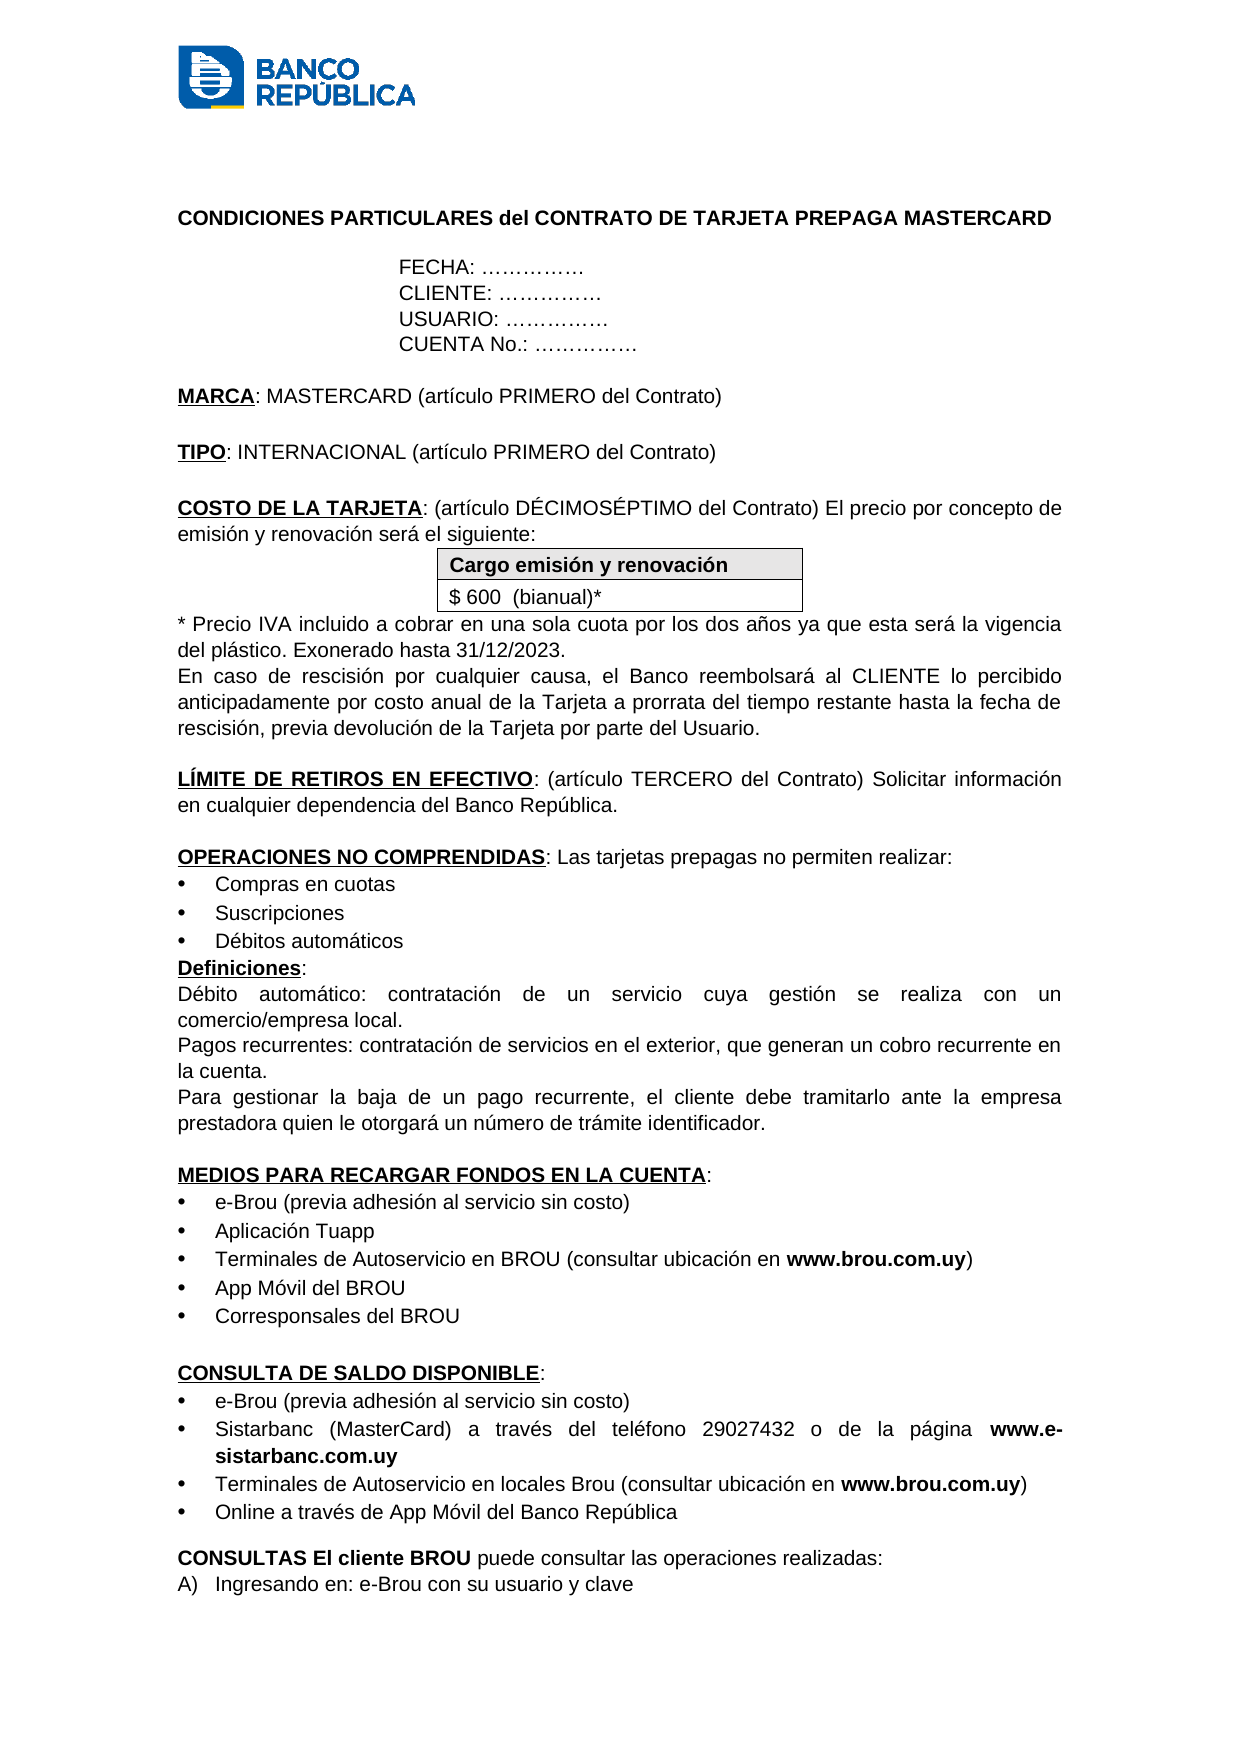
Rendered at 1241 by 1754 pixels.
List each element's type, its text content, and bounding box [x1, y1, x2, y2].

list Suscripciones [177, 899, 1063, 925]
list Sistarbanc (MasterCard) a través del teléfono 29027432 o de la página www.e-sistarbanc.com.uy [177, 1415, 1063, 1468]
text Para gestionar la baja de un pago recurrente, el cliente debe tramitarlo ante la empresa prestadora quien le otorgará un número de trámite identificador. [177, 1085, 1063, 1135]
text * Precio IVA incluido a cobrar en una sola cuota por los dos años ya que esta será la vigencia del plástico. Exonerado hasta 31/12/2023. [177, 612, 1063, 662]
text COSTO DE LA TARJETA: (artículo DÉCIMOSÉPTIMO del Contrato) El precio por concepto de emisión y renovación será el siguiente: [177, 496, 1063, 546]
text LÍMITE DE RETIROS EN EFECTIVO: (artículo TERCERO del Contrato) Solicitar información en cualquier dependencia del Banco República. [177, 767, 1063, 817]
list App Móvil del BROU [177, 1273, 1063, 1300]
text Pagos recurrentes: contratación de servicios en el exterior, que generan un cobro recurrente en la cuenta. [177, 1033, 1063, 1083]
text OPERACIONES NO COMPRENDIDAS: Las tarjetas prepagas no permiten realizar: [177, 844, 1063, 868]
picture [177, 45, 415, 108]
list Compras en cuotas [177, 870, 1063, 897]
text Débito automático: contratación de un servicio cuya gestión se realiza con un comercio/empresa local. [177, 982, 1063, 1031]
text CONDICIONES PARTICULARES del CONTRATO DE TARJETA PREPAGA MASTERCARD [177, 206, 1063, 230]
list e-Brou (previa adhesión al servicio sin costo) [177, 1387, 1063, 1413]
list Terminales de Autoservicio en BROU (consultar ubicación en www.brou.com.uy) [177, 1245, 1063, 1271]
table_cell $ 600 (bianual)* [438, 580, 802, 611]
text En caso de rescisión por cualquier causa, el Banco reembolsará al CLIENTE lo percibido anticipadamente por costo anual de la Tarjeta a prorrata del tiempo restante hasta la fecha de rescisión, previa devolución de la Tarjeta por parte del Usuario. [177, 664, 1063, 739]
list Online a través de App Móvil del Banco República [177, 1498, 1063, 1524]
text MEDIOS PARA RECARGAR FONDOS EN LA CUENTA: [177, 1162, 1063, 1186]
text TIPO: INTERNACIONAL (artículo PRIMERO del Contrato) [177, 440, 1063, 464]
text FECHA: …………… [398, 255, 1063, 279]
text MARCA: MASTERCARD (artículo PRIMERO del Contrato) [177, 384, 1063, 408]
text CUENTA No.: …………… [325, 332, 1063, 356]
list e-Brou (previa adhesión al servicio sin costo) [177, 1188, 1063, 1214]
table_header Cargo emisión y renovación [438, 549, 802, 579]
list Corresponsales del BROU [177, 1302, 1063, 1328]
list Terminales de Autoservicio en locales Brou (consultar ubicación en www.brou.com.uy) [177, 1469, 1063, 1496]
text CLIENTE: …………… [398, 281, 1063, 304]
text CONSULTAS El cliente BROU puede consultar las operaciones realizadas: [177, 1546, 1063, 1570]
list Aplicación Tuapp [177, 1217, 1063, 1243]
text CONSULTA DE SALDO DISPONIBLE: [177, 1361, 1063, 1384]
text USUARIO: …………… [398, 306, 1063, 330]
list Débitos automáticos [177, 927, 1063, 954]
list Ingresando en: e-Brou con su usuario y clave [177, 1572, 1063, 1596]
text Definiciones: [177, 956, 1063, 980]
